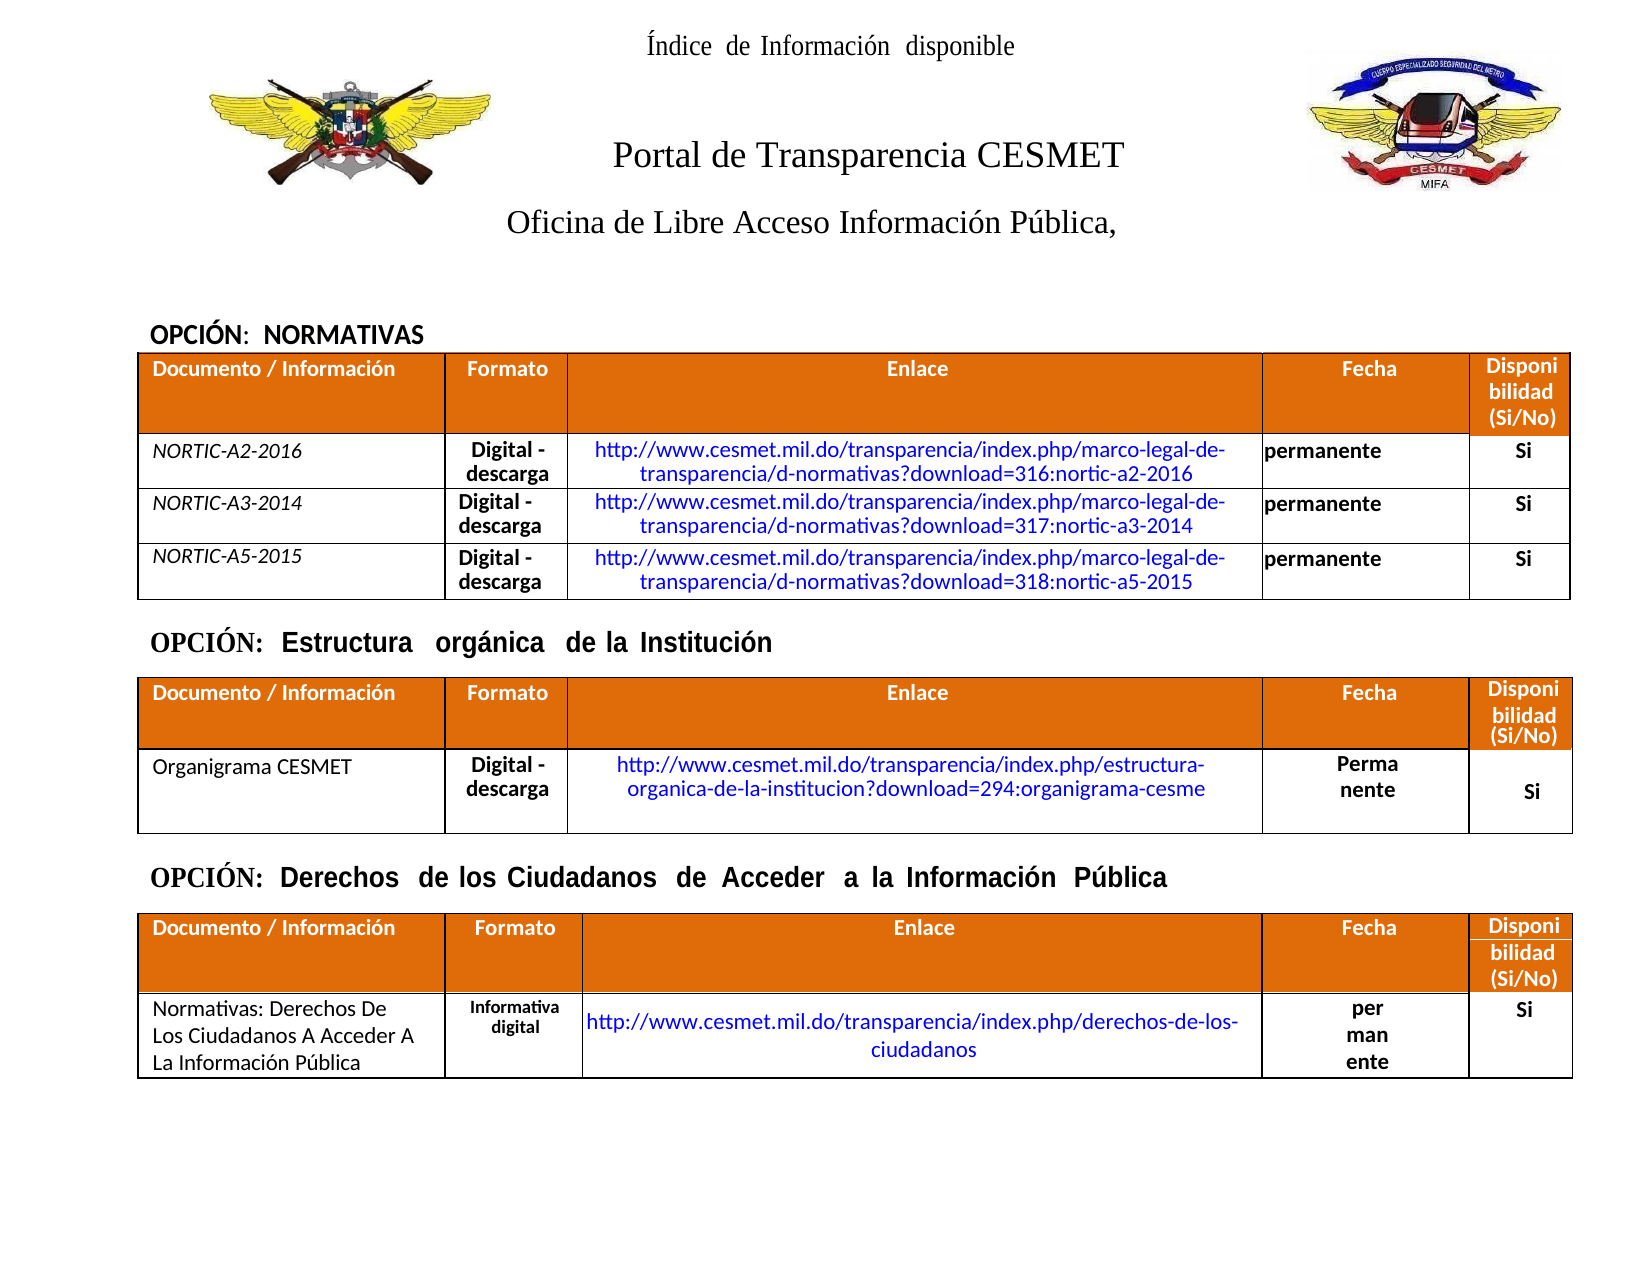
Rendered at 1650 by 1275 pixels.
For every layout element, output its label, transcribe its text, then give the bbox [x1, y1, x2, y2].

table_header Fecha [1263, 354, 1469, 433]
table_header Disponi [1470, 914, 1572, 939]
table_cell Permanente [1263, 750, 1468, 832]
table_cell NORTIC-A2-2016 [139, 434, 444, 488]
table_cell Si [1470, 993, 1572, 1077]
table_header Fecha [1263, 678, 1468, 748]
table_cell Informativa digital [446, 994, 582, 1077]
table_cell Si [1470, 748, 1572, 832]
table_header Documento / Información [139, 678, 444, 748]
table_cell permanente [1263, 544, 1469, 599]
table_cell permanente [1263, 994, 1468, 1077]
table_cell http://www.cesmet.mil.do/transparencia/index.php/marco-legal-de- transparencia/d-normativas?download=318:nortic-a5-2015 [568, 544, 1262, 599]
table_cell bilidad (Si/No) [1470, 379, 1569, 433]
picture [209, 79, 491, 185]
table_header Fecha [1263, 914, 1468, 992]
table_header Formato [446, 914, 582, 992]
table_cell bilidad (Si/No) [1470, 702, 1572, 748]
table_cell Digital - descarga [446, 544, 567, 599]
table_header Enlace [568, 678, 1262, 748]
table_cell Digital - descarga [446, 750, 567, 832]
table_cell http://www.cesmet.mil.do/transparencia/index.php/marco-legal-de- transparencia/d-normativas?download=316:nortic-a2-2016 [568, 434, 1262, 488]
table_header Documento / Información [139, 354, 444, 433]
table_cell Si [1470, 544, 1569, 599]
table_header Enlace [583, 914, 1261, 992]
table_header Disponi [1470, 678, 1572, 702]
text OPCIÓN: Derechos de los Ciudadanos de Acceder a la Información Pública [150, 859, 1633, 893]
table_cell permanente [1263, 434, 1469, 488]
table_cell permanente [1263, 489, 1469, 542]
table_header Disponi [1470, 354, 1569, 379]
table_header Formato [446, 354, 567, 433]
table_cell NORTIC-A5-2015 [139, 544, 444, 599]
text OPCIÓN: Estructura orgánica de la Institución [150, 624, 1633, 658]
table_cell NORTIC-A3-2014 [139, 489, 444, 542]
picture [1306, 50, 1563, 191]
table_cell Si [1470, 436, 1569, 488]
table_cell Organigrama CESMET [139, 750, 444, 832]
table_cell http://www.cesmet.mil.do/transparencia/index.php/estructura- organica-de-la-institucion?download=294:organigrama-cesme [568, 750, 1262, 832]
table_cell Digital - descarga [446, 434, 567, 488]
table_header Documento / Información [139, 914, 444, 992]
table_cell Si [1470, 489, 1569, 542]
text OPCIÓN: NORMATIVAS [150, 316, 1633, 351]
table_cell Digital - descarga [446, 489, 567, 542]
table_cell http://www.cesmet.mil.do/transparencia/index.php/marco-legal-de- transparencia/d-normativas?download=317:nortic-a3-2014 [568, 489, 1262, 542]
table_header Formato [446, 678, 567, 748]
table_cell http://www.cesmet.mil.do/transparencia/index.php/derechos-de-los- ciudadanos [583, 994, 1261, 1077]
table_header Enlace [568, 354, 1262, 433]
table_cell bilidad (Si/No) [1470, 940, 1572, 992]
table_cell Normativas: Derechos De Los Ciudadanos A Acceder A La Información Pública [139, 994, 444, 1077]
